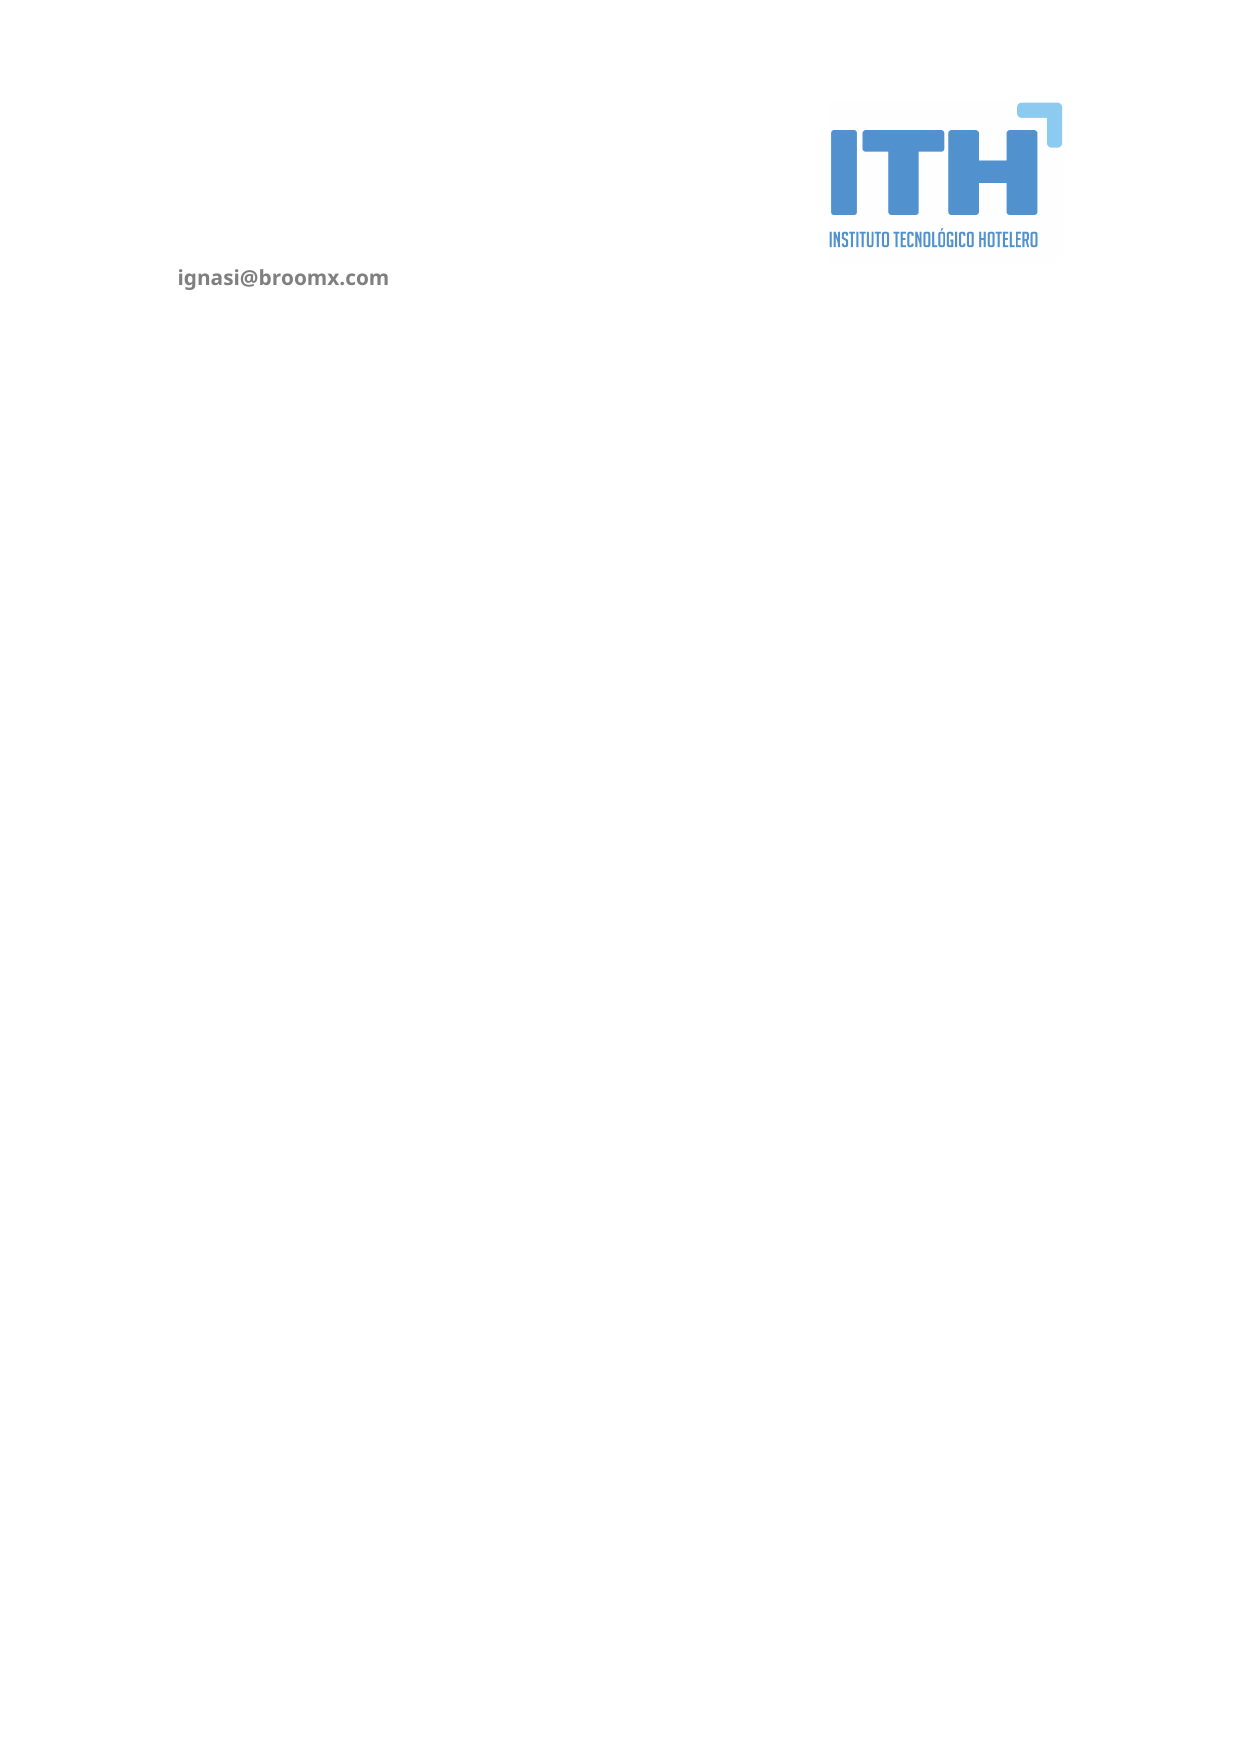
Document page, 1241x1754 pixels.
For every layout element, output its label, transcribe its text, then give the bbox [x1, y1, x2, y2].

picture [826, 101, 1064, 263]
text ignasi@broomx.com [177, 263, 1063, 291]
